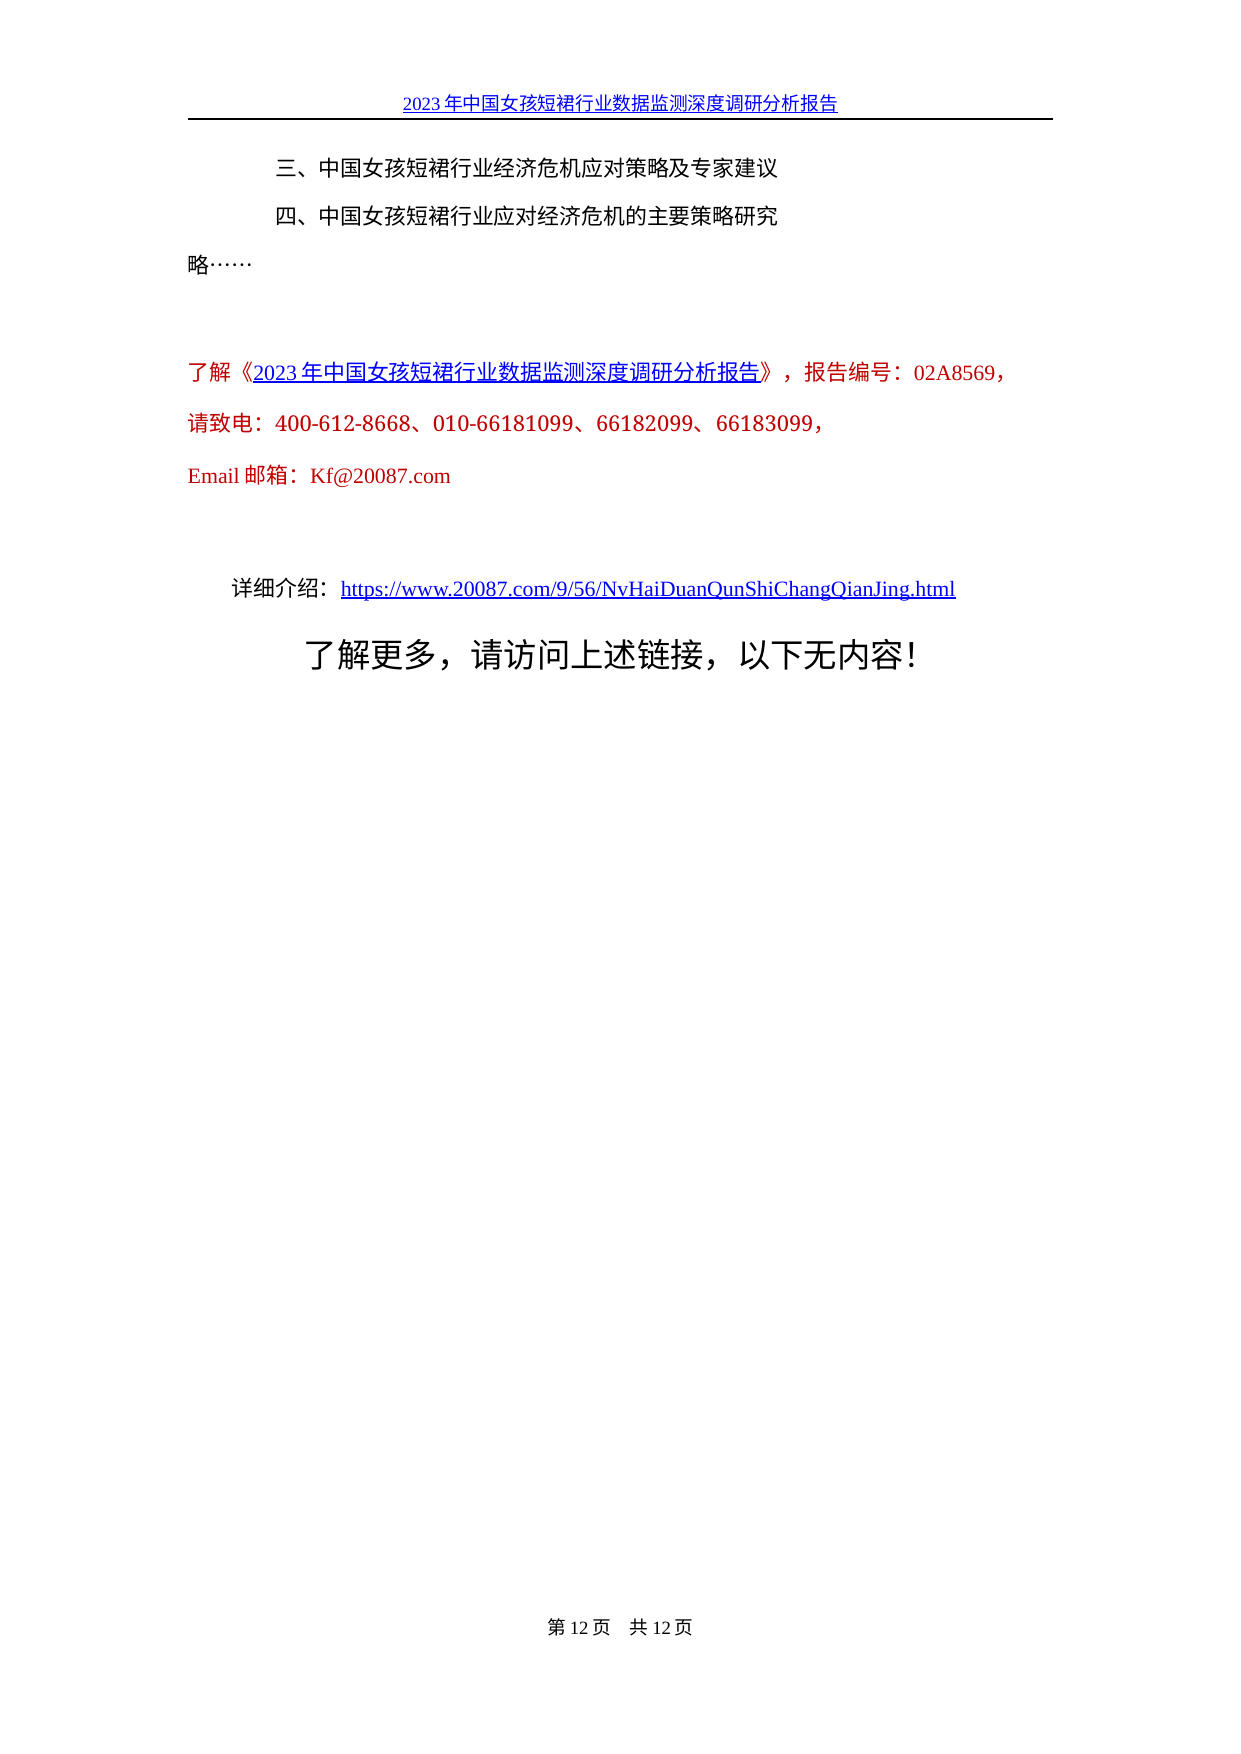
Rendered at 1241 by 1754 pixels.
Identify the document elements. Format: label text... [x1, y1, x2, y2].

text Email邮箱：Kf@20087.com [187, 457, 1053, 490]
text 详细介绍：https://www.20087.com/9/56/NvHaiDuanQunShiChangQianJing.html [187, 570, 1053, 603]
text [187, 150, 1053, 280]
title 了解更多，请访问上述链接，以下无内容！ [187, 620, 1053, 685]
text 了解《2023年中国女孩短裙行业数据监测深度调研分析报告》，报告编号：02A8569， [187, 354, 1053, 387]
text 请致电：400-612-8668、010-66181099、66182099、66183099， [187, 406, 1053, 438]
